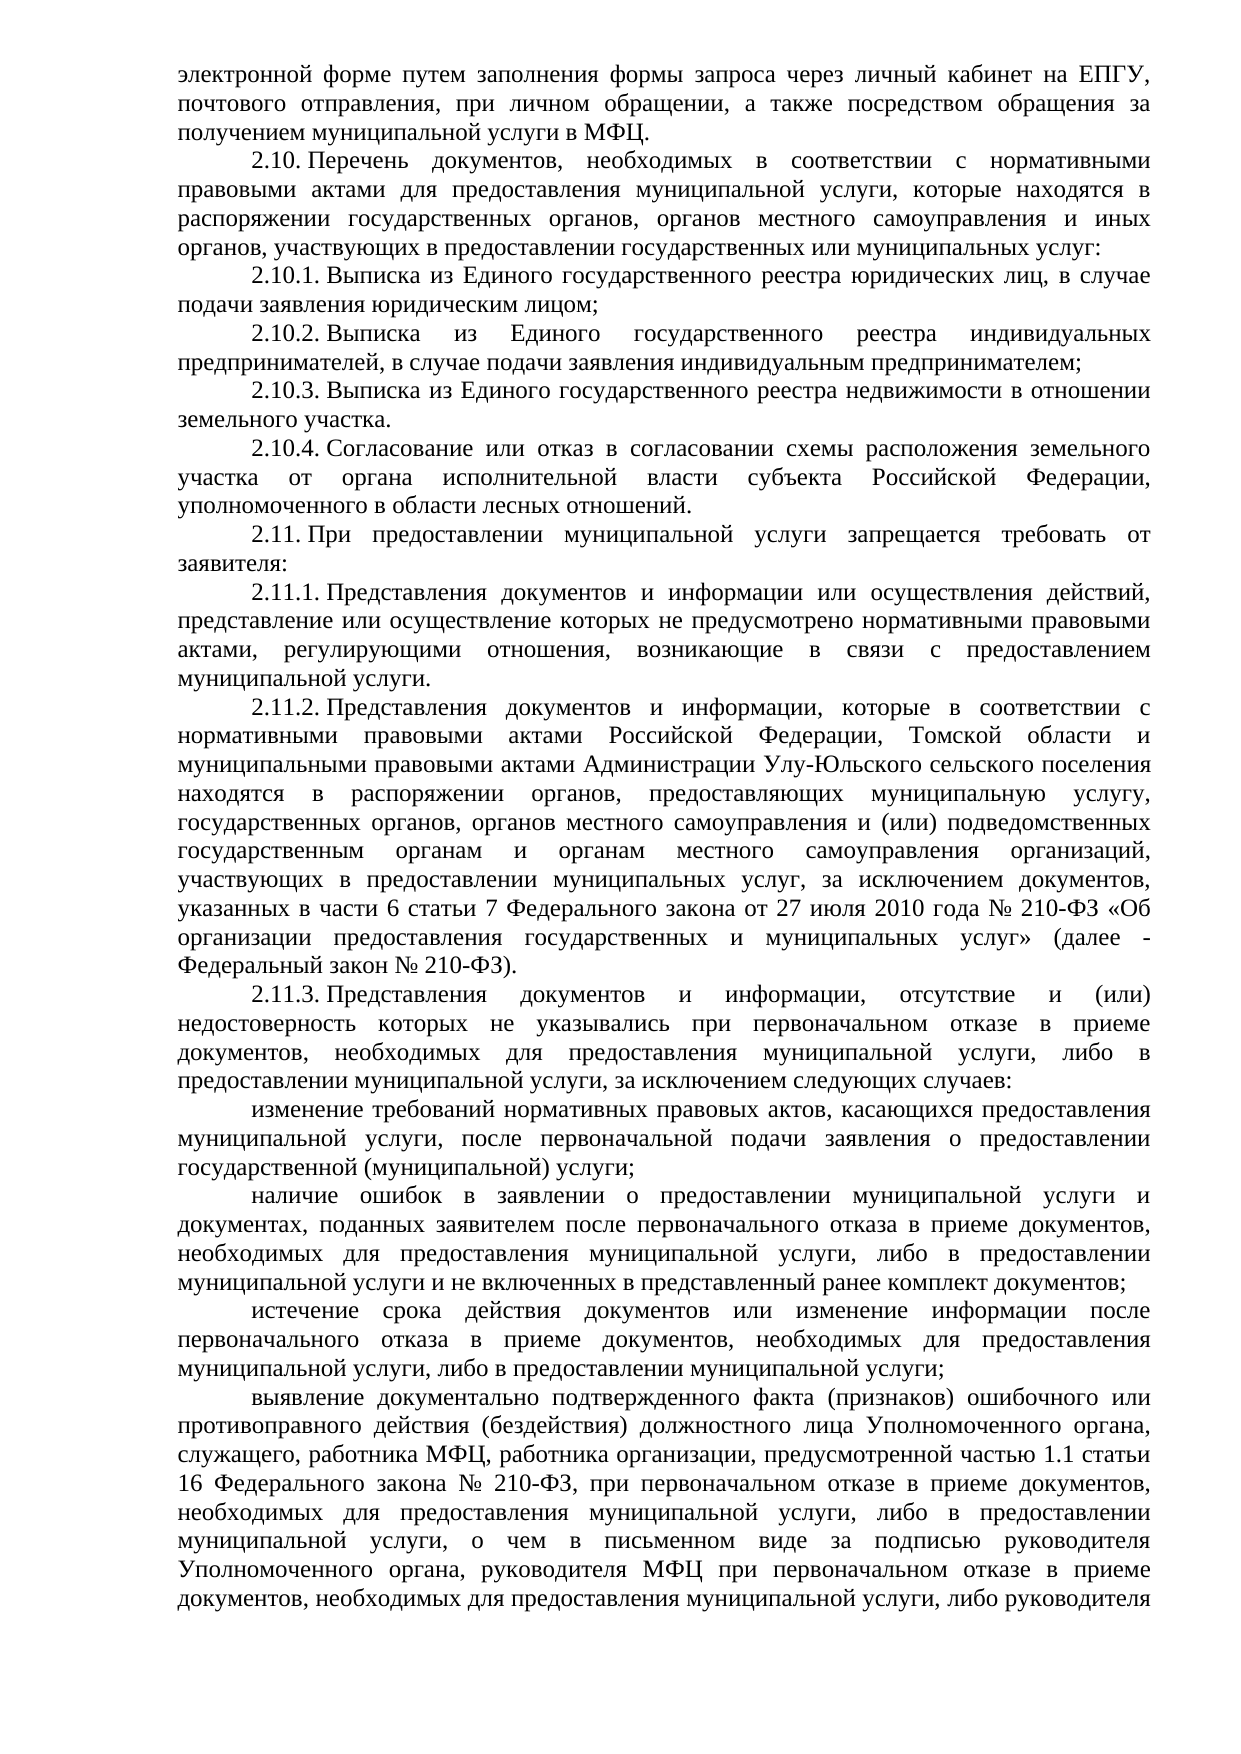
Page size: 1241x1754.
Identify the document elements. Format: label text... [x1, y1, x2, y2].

text 2.10. Перечень документов, необходимых в соответствии с нормативными правовыми актами для предоставления муниципальной услуги, которые находятся в распоряжении государственных органов, органов местного самоуправления и иных органов, участвующих в предоставлении государственных или муниципальных услуг: [177, 145, 1152, 260]
text изменение требований нормативных правовых актов, касающихся предоставления муниципальной услуги, после первоначальной подачи заявления о предоставлении государственной (муниципальной) услуги; [177, 1094, 1152, 1180]
text 2.11.3. Представления документов и информации, отсутствие и (или) недостоверность которых не указывались при первоначальном отказе в приеме документов, необходимых для предоставления муниципальной услуги, либо в предоставлении муниципальной услуги, за исключением следующих случаев: [177, 979, 1152, 1094]
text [177, 59, 1152, 145]
text наличие ошибок в заявлении о предоставлении муниципальной услуги и документах, поданных заявителем после первоначального отказа в приеме документов, необходимых для предоставления муниципальной услуги, либо в предоставлении муниципальной услуги и не включенных в представленный ранее комплект документов; [177, 1180, 1152, 1295]
list Выписка из Единого государственного реестра юридических лиц, в случае подачи заявления юридическим лицом; [177, 260, 1152, 318]
text 2.11. При предоставлении муниципальной услуги запрещается требовать от заявителя: [177, 519, 1152, 577]
text истечение срока действия документов или изменение информации после первоначального отказа в приеме документов, необходимых для предоставления муниципальной услуги, либо в предоставлении муниципальной услуги; [177, 1295, 1152, 1382]
list Выписка из Единого государственного реестра индивидуальных предпринимателей, в случае подачи заявления индивидуальным предпринимателем; [177, 318, 1152, 375]
text 2.11.2. Представления документов и информации, которые в соответствии с нормативными правовыми актами Российской Федерации, Томской области и муниципальными правовыми актами Администрации Улу-Юльского сельского поселения находятся в распоряжении органов, предоставляющих муниципальную услугу, государственных органов, органов местного самоуправления и (или) подведомственных государственным органам и органам местного самоуправления организаций, участвующих в предоставлении муниципальных услуг, за исключением документов, указанных в части 6 статьи 7 Федерального закона от 27 июля 2010 года № 210-ФЗ «Об организации предоставления государственных и муниципальных услуг» (далее - Федеральный закон № 210-ФЗ). [177, 692, 1152, 979]
text 2.11.1. Представления документов и информации или осуществления действий, представление или осуществление которых не предусмотрено нормативными правовыми актами, регулирующими отношения, возникающие в связи с предоставлением муниципальной услуги. [177, 577, 1152, 692]
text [177, 1382, 1152, 1612]
list Согласование или отказ в согласовании схемы расположения земельного участка от органа исполнительной власти субъекта Российской Федерации, уполномоченного в области лесных отношений. [177, 433, 1152, 519]
list Выписка из Единого государственного реестра недвижимости в отношении земельного участка. [177, 375, 1152, 433]
